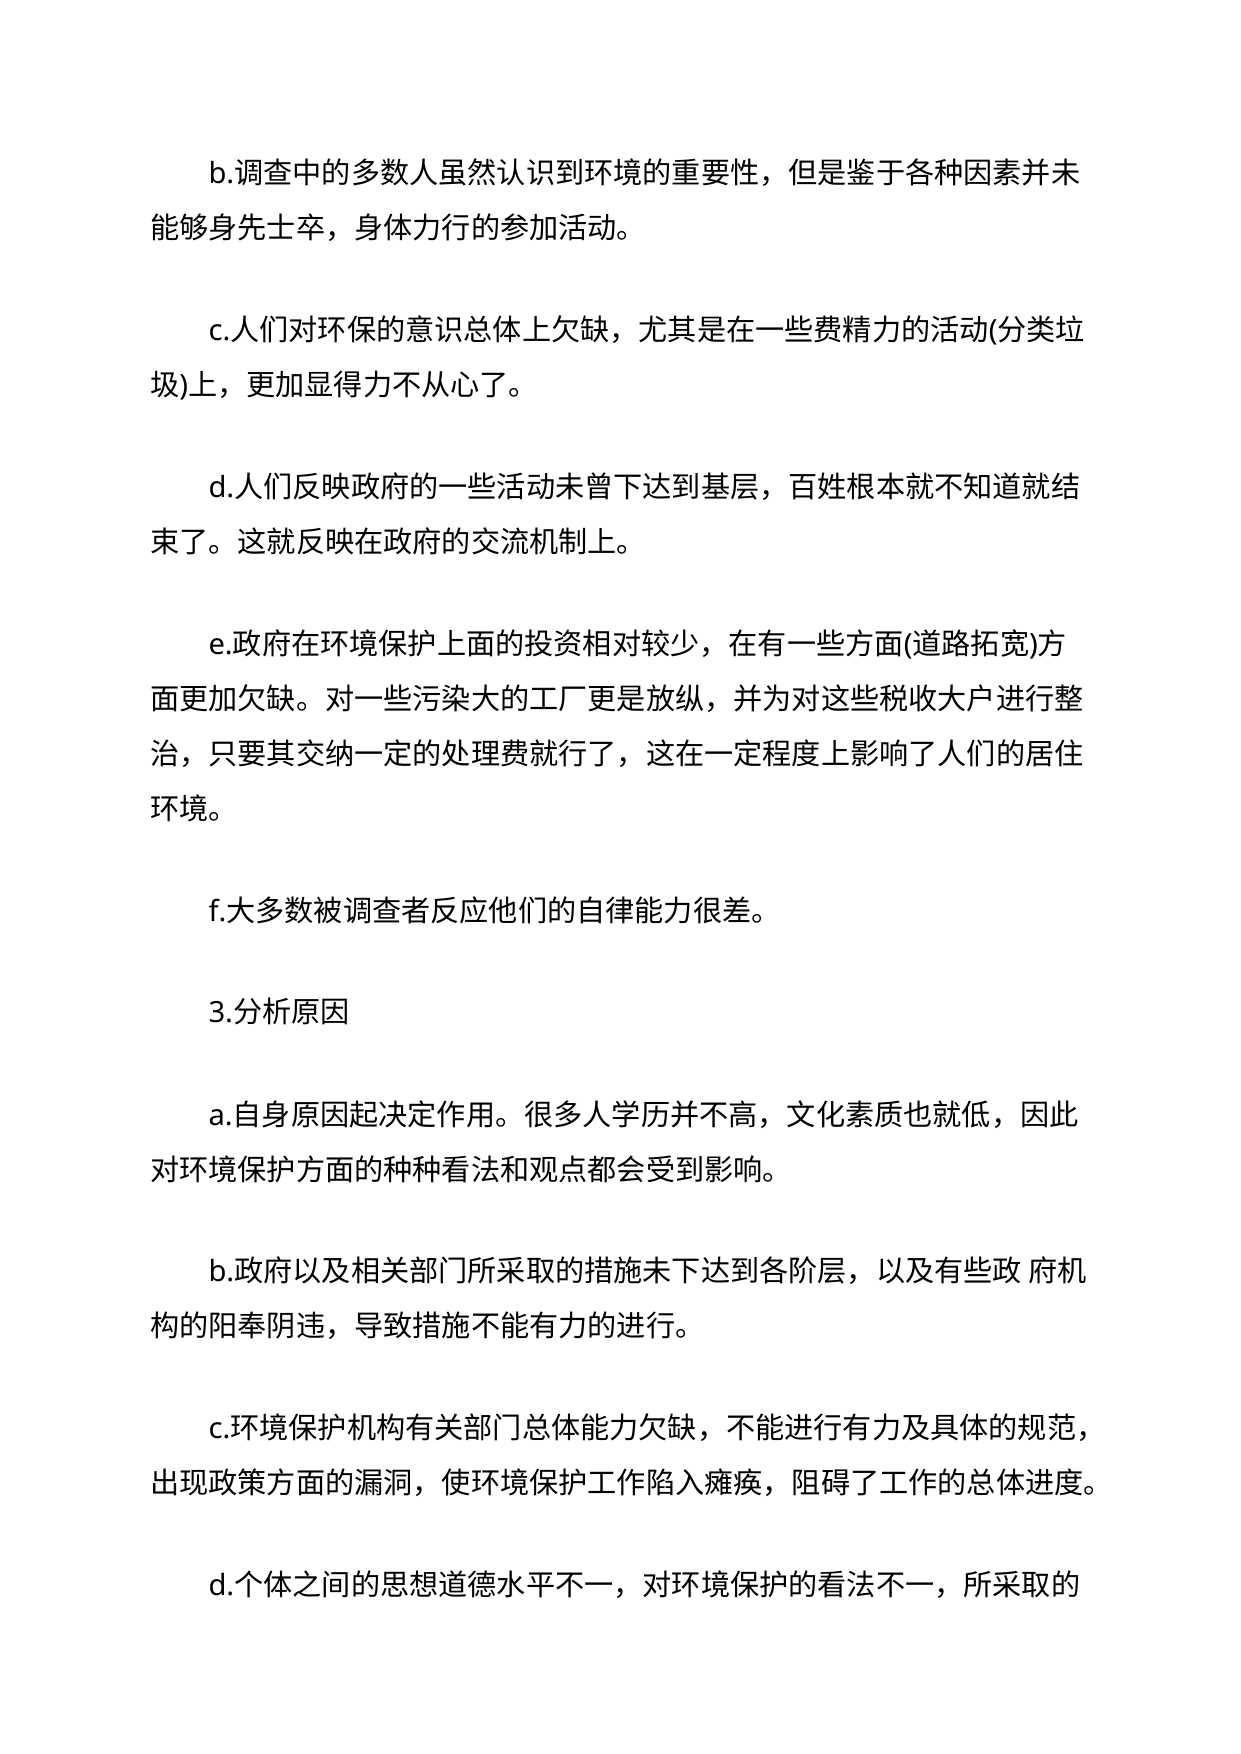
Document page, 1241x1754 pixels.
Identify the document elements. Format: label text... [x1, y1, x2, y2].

text e.政府在环境保护上面的投资相对较少，在有一些方面(道路拓宽)方面更加欠缺。对一些污染大的工厂更是放纵，并为对这些税收大户进行整治，只要其交纳一定的处理费就行了，这在一定程度上影响了人们的居住环境。 [150, 621, 1090, 828]
text c.人们对环保的意识总体上欠缺，尤其是在一些费精力的活动(分类垃圾)上，更加显得力不从心了。 [150, 307, 1090, 404]
text 3.分析原因 [150, 989, 1090, 1031]
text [150, 1561, 1090, 1604]
text f.大多数被调查者反应他们的自律能力很差。 [150, 887, 1090, 929]
text a.自身原因起决定作用。很多人学历并不高，文化素质也就低，因此对环境保护方面的种种看法和观点都会受到影响。 [150, 1091, 1090, 1188]
text c.环境保护机构有关部门总体能力欠缺，不能进行有力及具体的规范，出现政策方面的漏洞，使环境保护工作陷入瘫痪，阻碍了工作的总体进度。 [150, 1404, 1090, 1502]
text d.人们反映政府的一些活动未曾下达到基层，百姓根本就不知道就结束了。这就反映在政府的交流机制上。 [150, 464, 1090, 561]
text b.政府以及相关部门所采取的措施未下达到各阶层，以及有些政 府机构的阳奉阴违，导致措施不能有力的进行。 [150, 1248, 1090, 1345]
text b.调查中的多数人虽然认识到环境的重要性，但是鉴于各种因素并未能够身先士卒，身体力行的参加活动。 [150, 150, 1090, 247]
